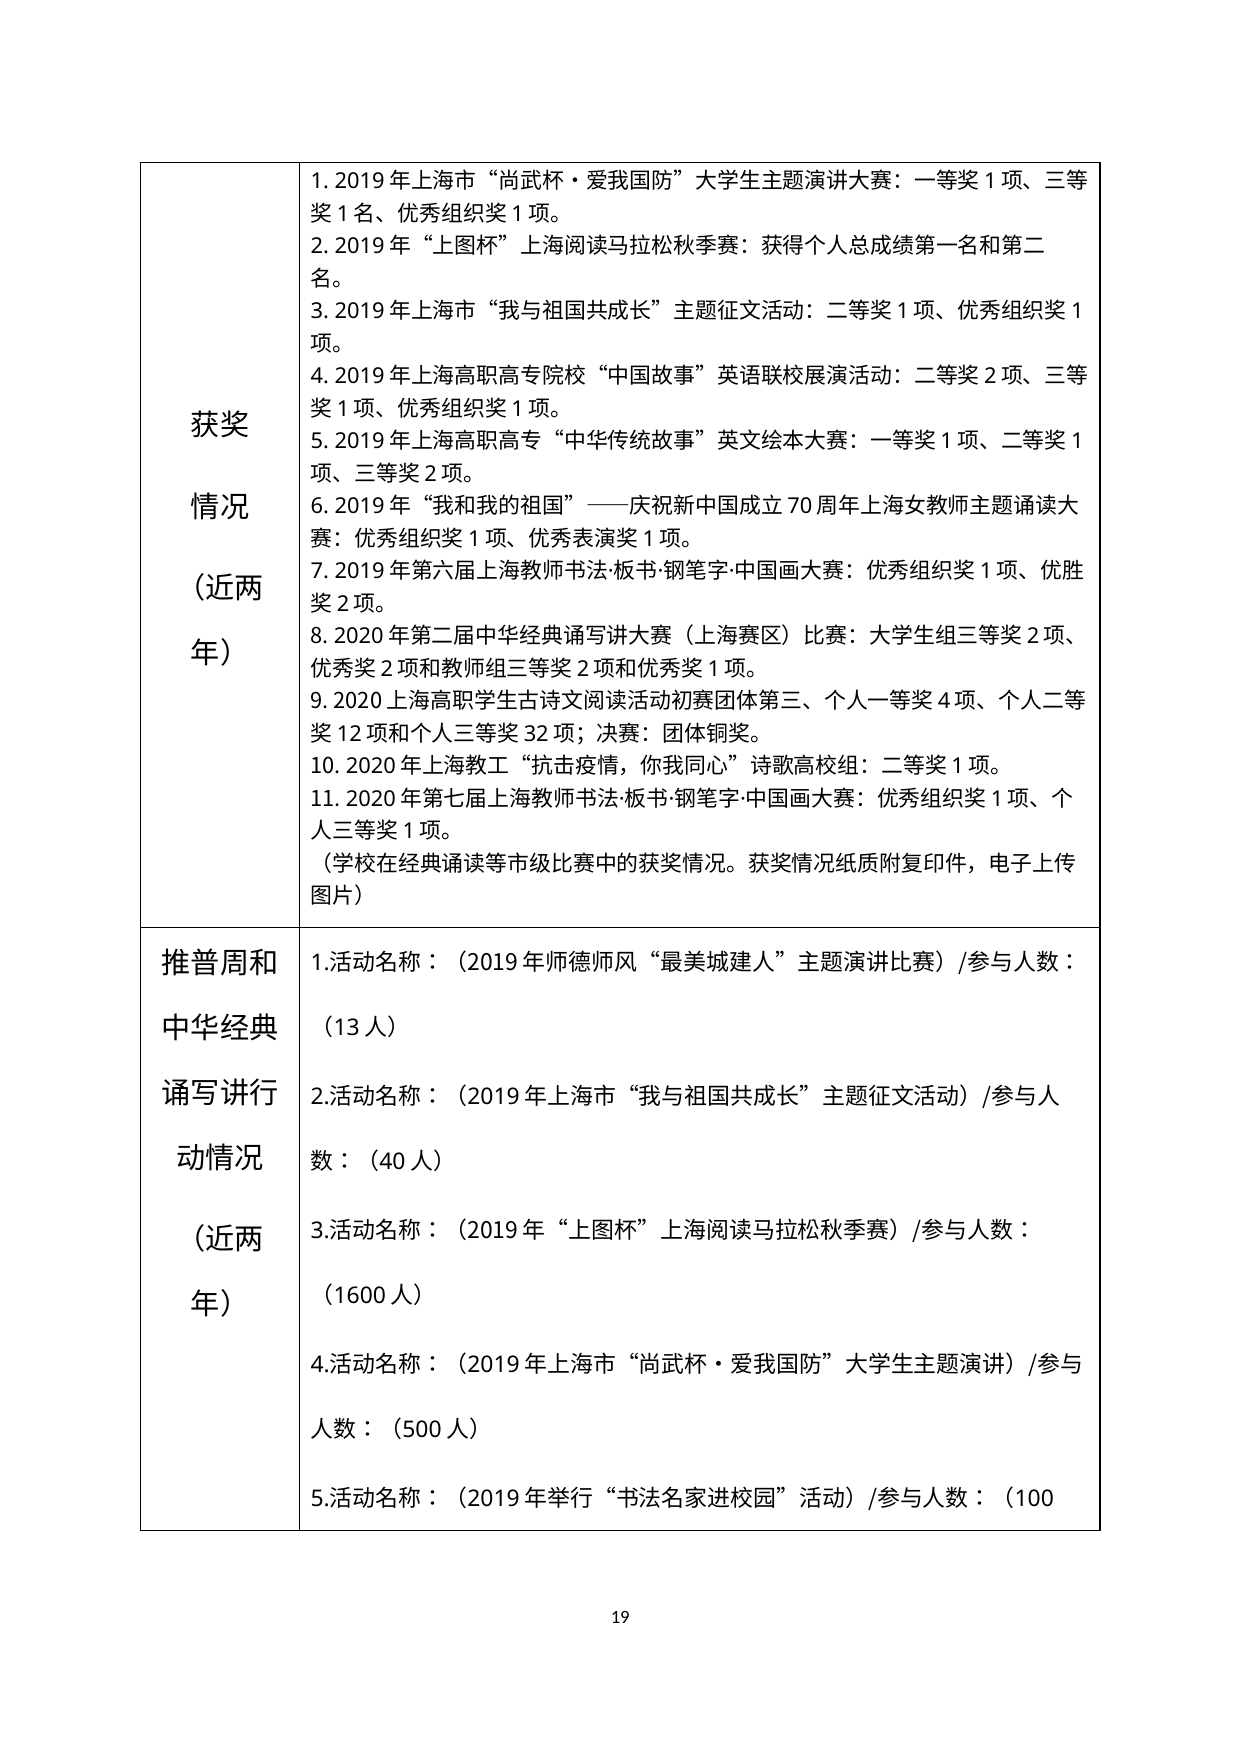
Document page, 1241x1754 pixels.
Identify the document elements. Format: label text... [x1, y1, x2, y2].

table_header 获奖 情况 （近两年） [141, 163, 299, 927]
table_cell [141, 928, 299, 1529]
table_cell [300, 928, 1099, 1529]
table_header 2019年上海市“尚武杯•爱我国防”大学生主题演讲大赛：一等奖1项、三等奖1名、优秀组织奖1项。 2019年“上图杯”上海阅读马拉松秋季赛：获得个人总成绩第一名和第二名。 2019年上海市“我与祖国共成长”主题征文活动：二等奖1项、优秀组织奖1项。 2019年上海高职高专院校“中国故事”英语联校展演活动：二等奖2项、三等奖1项、优秀组织奖1项。 2019年上海高职高专“中华传统故事”英文绘本大赛：一等奖1项、二等奖1项、三等奖2项。 2019年“我和我的祖国”——庆祝新中国成立70周年上海女教师主题诵读大赛：优秀组织奖1项、优秀表演奖1项。 2019年第六届上海教师书法·板书·钢笔字·中国画大赛：优秀组织奖1项、优胜奖2项。 2020年第二届中华经典诵写讲大赛（上海赛区）比赛：大学生组三等奖2项、优秀奖2项和教师组三等奖2项和优秀奖1项。 2020上海高职学生古诗文阅读活动初赛团体第三、个人一等奖4项、个人二等奖12项和个人三等奖32项；决赛：团体铜奖。 2020年上海教工“抗击疫情，你我同心”诗歌高校组：二等奖1项。 2020年第七届上海教师书法·板书·钢笔字·中国画大赛：优秀组织奖1项、个人三等奖1项。 （学校在经典诵读等市级比赛中的获奖情况。获奖情况纸质附复印件，电子上传图片） [300, 163, 1099, 927]
